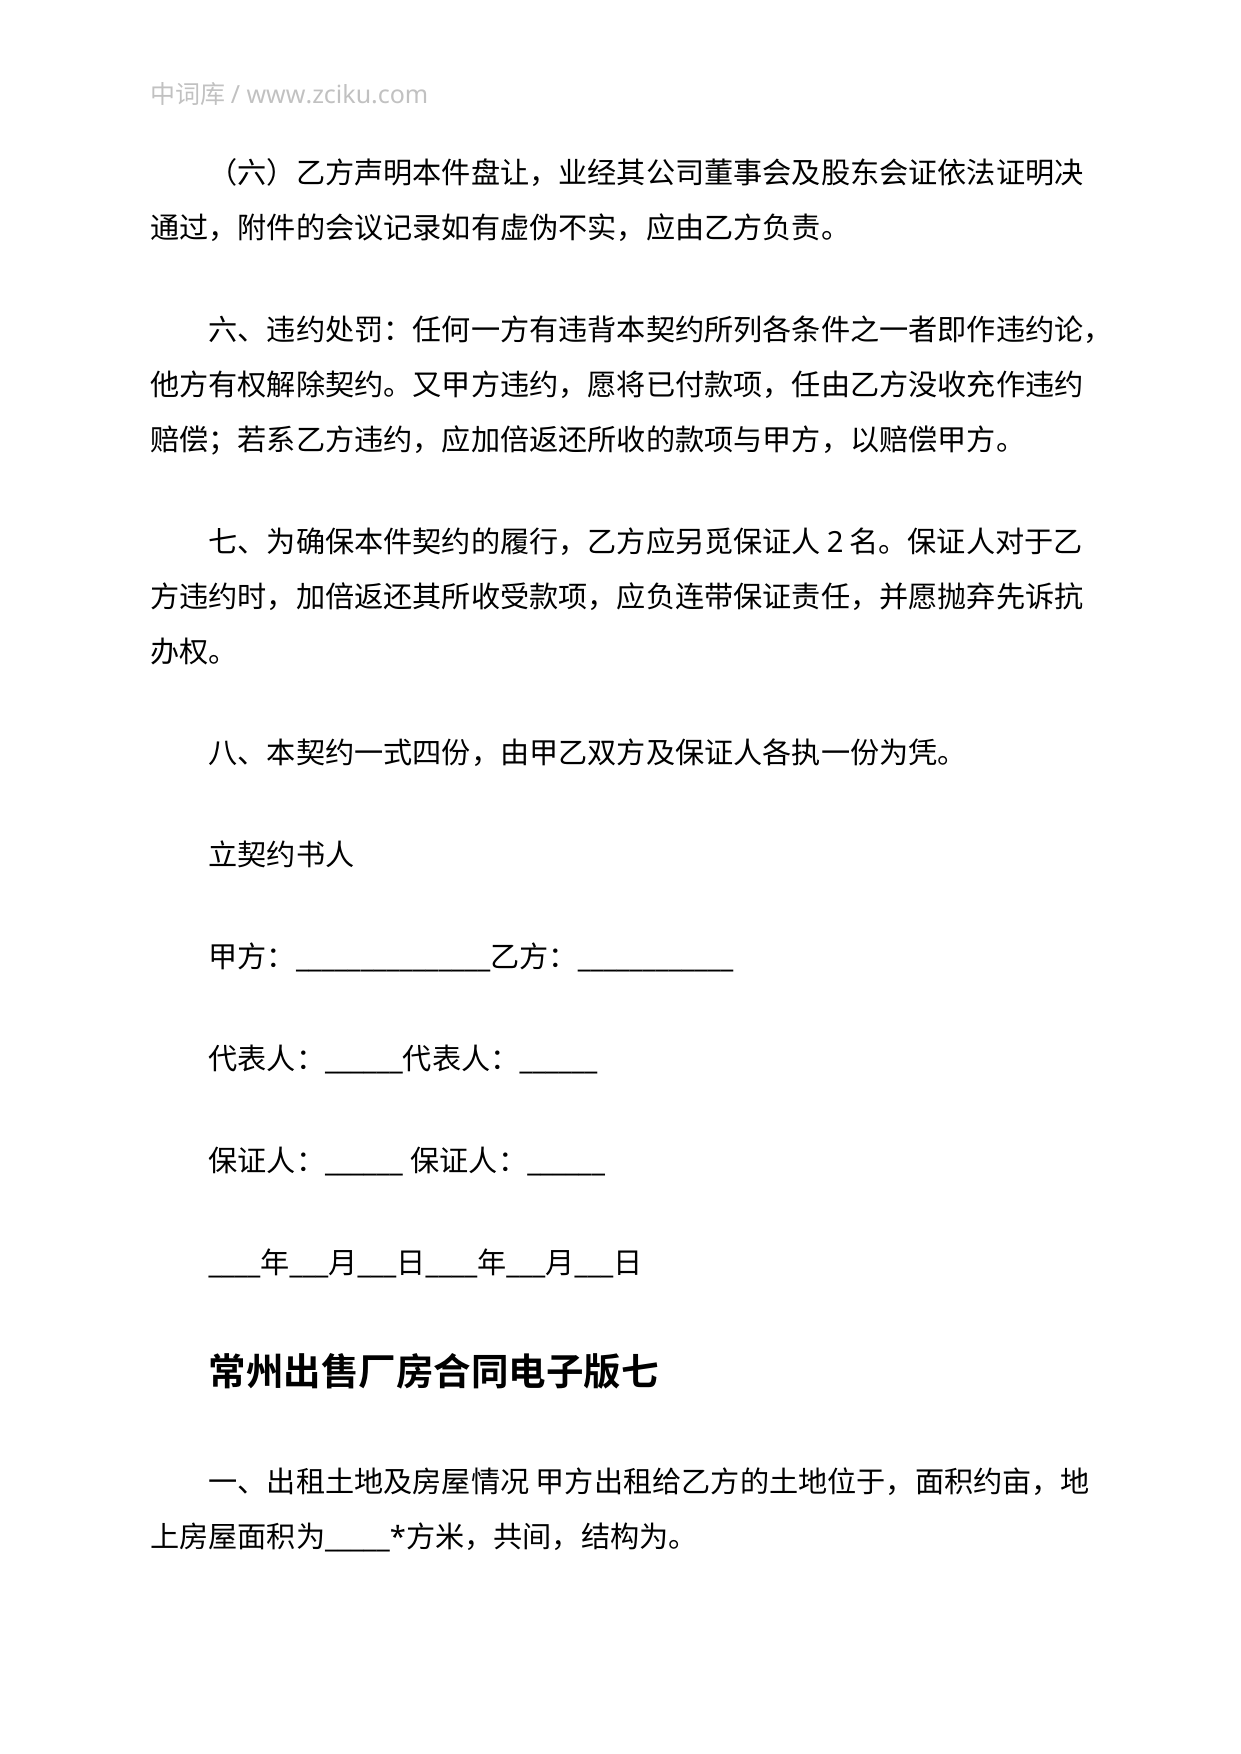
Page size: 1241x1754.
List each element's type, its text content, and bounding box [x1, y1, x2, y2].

text ____年___月___日____年___月___日 [150, 1239, 1090, 1282]
text 立契约书人 [150, 832, 1090, 874]
text 保证人：______ 保证人：______ [150, 1137, 1090, 1180]
text 代表人：______代表人：______ [150, 1035, 1090, 1078]
text 七、为确保本件契约的履行，乙方应另觅保证人2名。保证人对于乙方违约时，加倍返还其所收受款项，应负连带保证责任，并愿抛弃先诉抗办权。 [150, 518, 1090, 670]
text 甲方：_______________乙方：____________ [150, 933, 1090, 976]
text 常州出售厂房合同电子版七 [150, 1341, 1090, 1396]
text 一、出租土地及房屋情况 甲方出租给乙方的土地位于，面积约亩，地上房屋面积为_____*方米，共间，结构为。 [150, 1459, 1090, 1556]
text （六）乙方声明本件盘让，业经其公司董事会及股东会证依法证明决通过，附件的会议记录如有虚伪不实，应由乙方负责。 [150, 150, 1090, 247]
text 八、本契约一式四份，由甲乙双方及保证人各执一份为凭。 [150, 730, 1090, 772]
text 六、违约处罚：任何一方有违背本契约所列各条件之一者即作违约论，他方有权解除契约。又甲方违约，愿将已付款项，任由乙方没收充作违约赔偿；若系乙方违约，应加倍返还所收的款项与甲方，以赔偿甲方。 [150, 307, 1090, 459]
